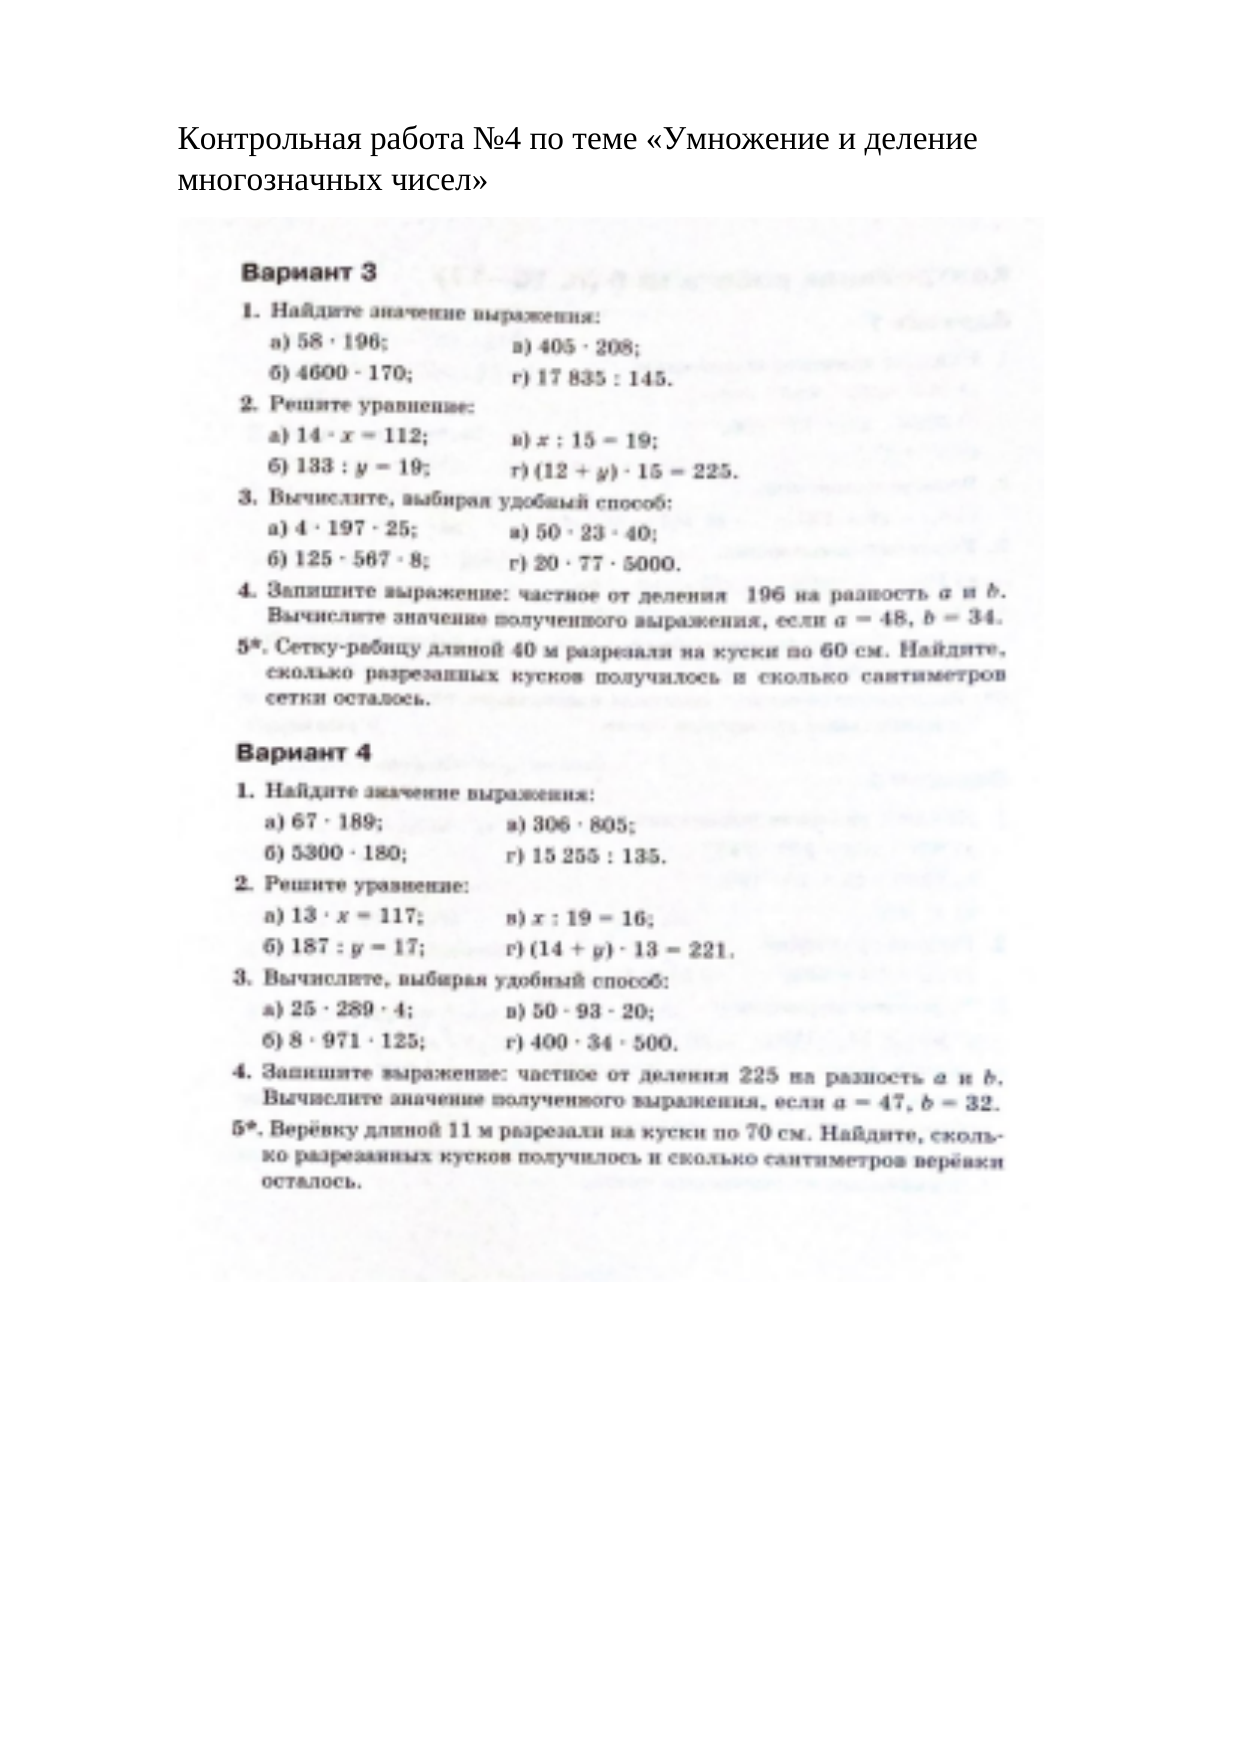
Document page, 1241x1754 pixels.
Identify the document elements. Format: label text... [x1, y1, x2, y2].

picture [177, 217, 1045, 1282]
text Контрольная работа №4 по теме «Умножение и деление многозначных чисел» [177, 118, 1152, 198]
